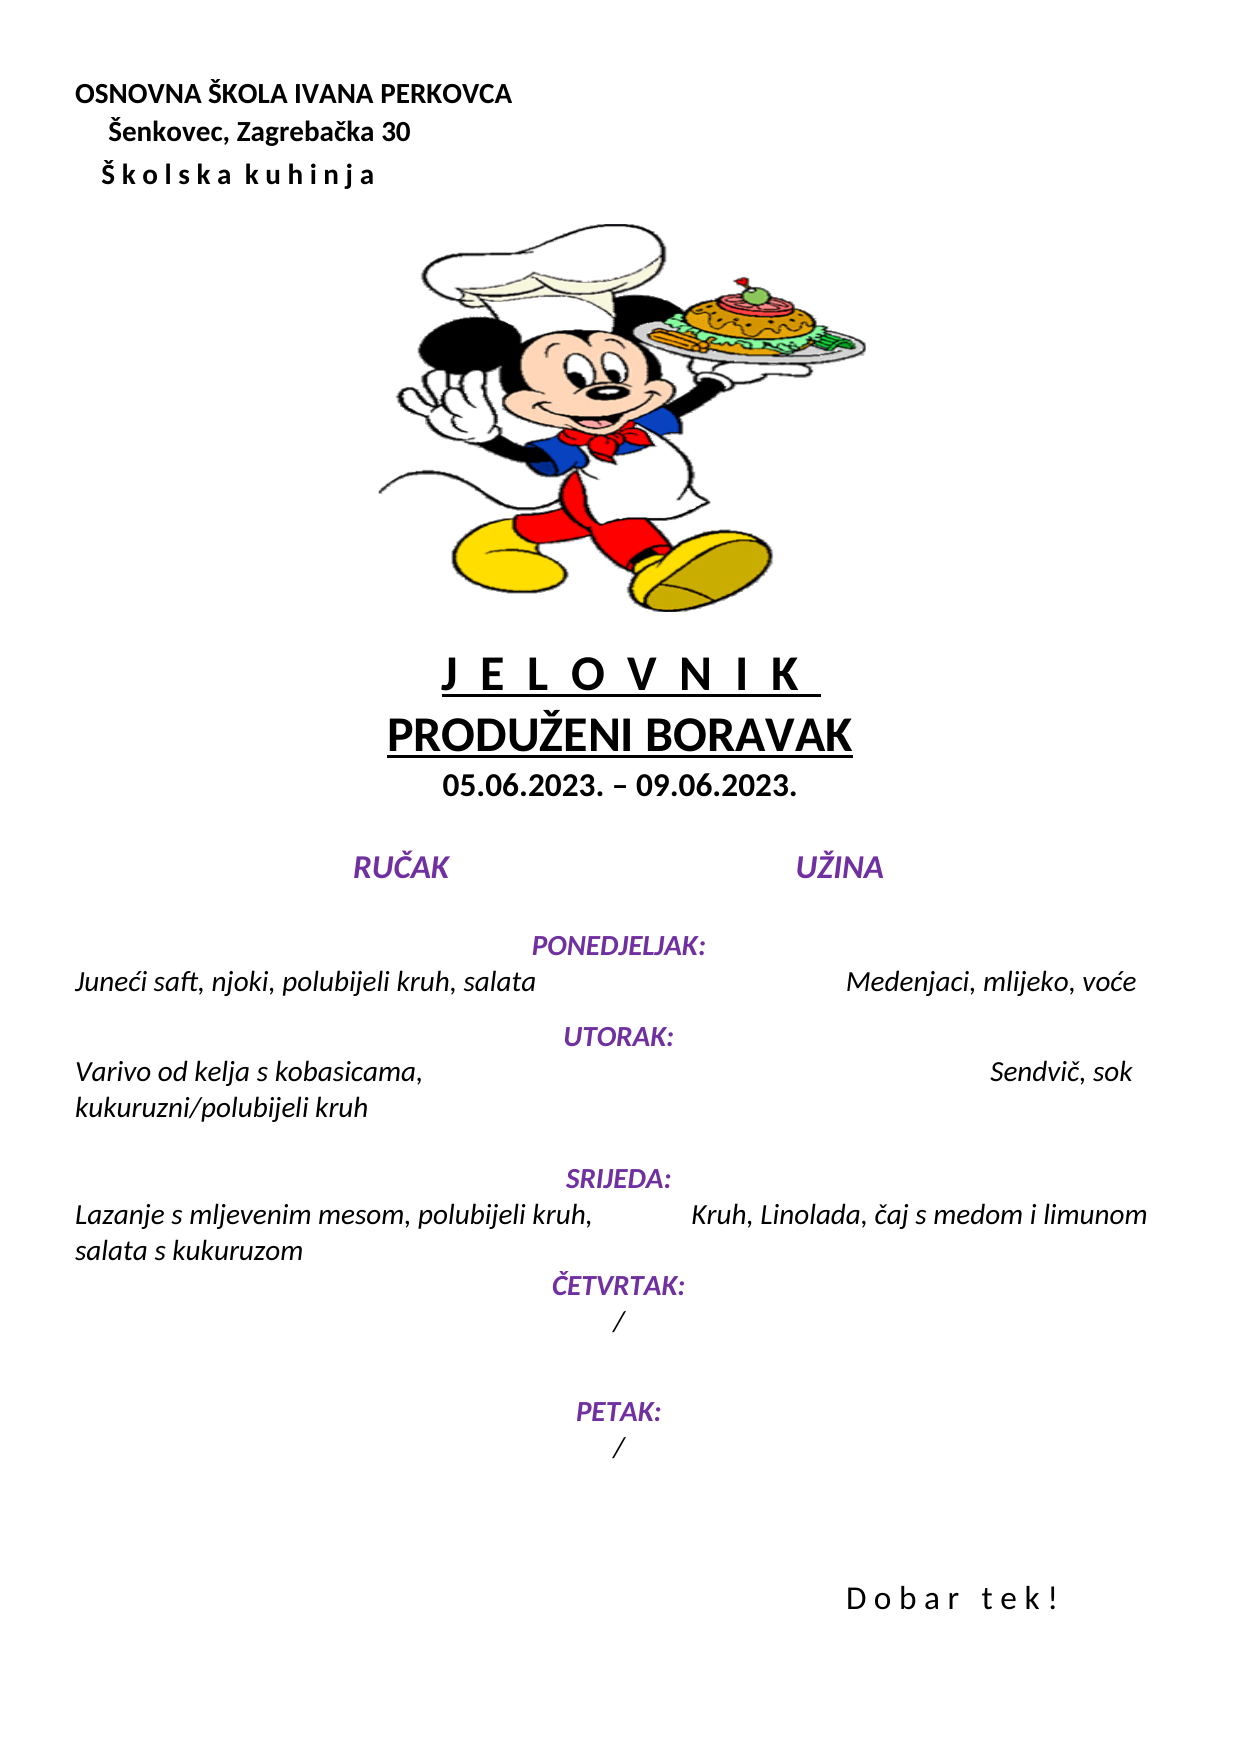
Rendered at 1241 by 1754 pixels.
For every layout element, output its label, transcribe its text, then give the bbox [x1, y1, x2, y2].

text Lazanje s mljevenim mesom, polubijeli kruh, Kruh, Linolada, čaj s medom i limunom [75, 1196, 1165, 1232]
text RUČAK UŽINA [75, 846, 1165, 886]
text / [75, 1303, 1165, 1338]
text PONEDJELJAK: [75, 927, 1165, 963]
text Varivo od kelja s kobasicama, Sendvič, sok [75, 1053, 1165, 1089]
text kukuruzni/polubijeli kruh [75, 1089, 1165, 1125]
text PRODUŽENI BORAVAK [75, 703, 1165, 764]
text ČETVRTAK: [75, 1267, 1165, 1303]
text 05.06.2023. – 09.06.2023. [75, 764, 1165, 805]
text Šenkovec, Zagrebačka 30 [75, 113, 1165, 149]
text J E L O V N I K [75, 642, 1165, 703]
text Juneći saft, njoki, polubijeli kruh, salata Medenjaci, mlijeko, voće [75, 963, 1165, 998]
picture [367, 222, 873, 612]
text / [75, 1429, 1165, 1465]
text UTORAK: [75, 1018, 1165, 1053]
text salata s kukuruzom [75, 1232, 1165, 1267]
text PETAK: [75, 1393, 1165, 1429]
text SRIJEDA: [75, 1160, 1165, 1196]
text Š k o l s k a k u h i n j a [75, 156, 1165, 192]
text OSNOVNA ŠKOLA IVANA PERKOVCA [75, 75, 1165, 111]
text D o b a r t e k ! [664, 1577, 1165, 1617]
